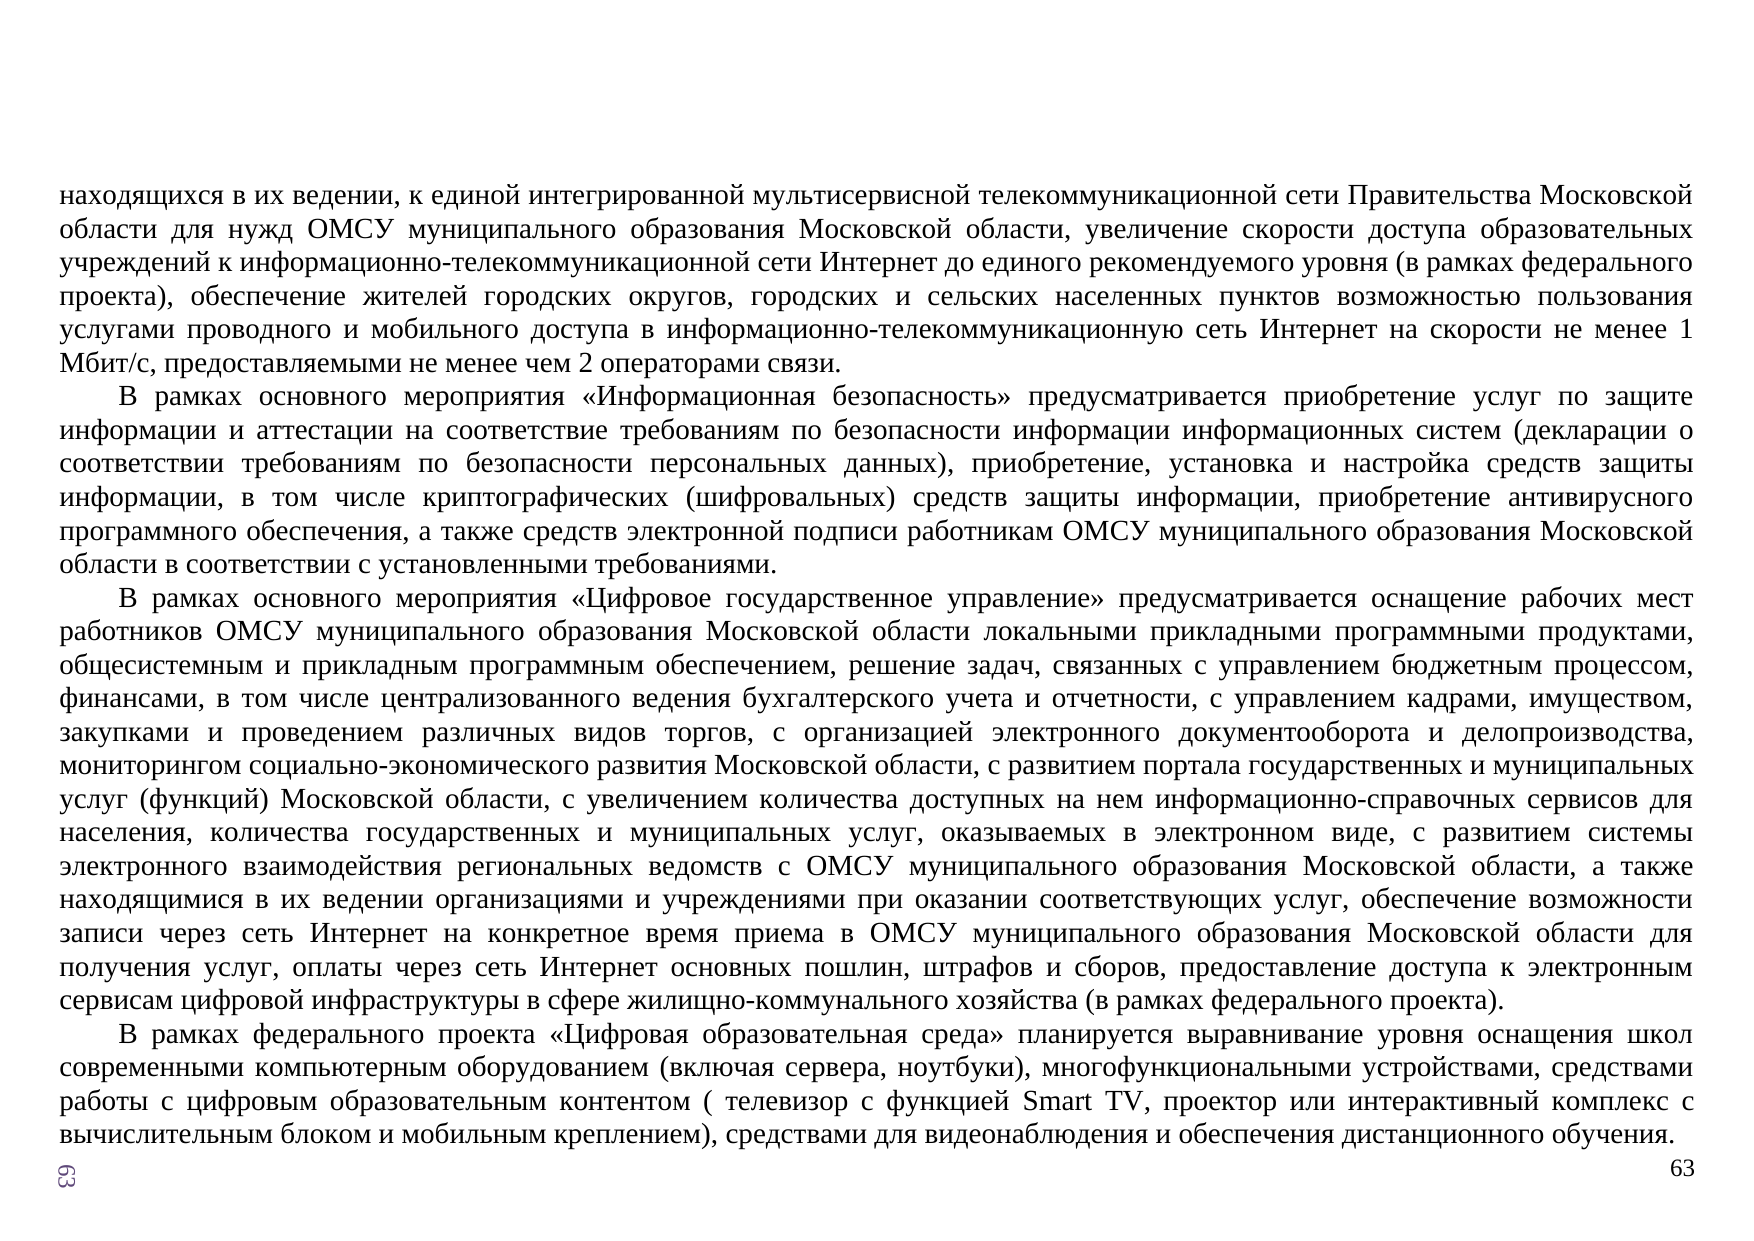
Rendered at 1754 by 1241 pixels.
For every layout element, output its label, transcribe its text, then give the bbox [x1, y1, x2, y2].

text В рамках основного мероприятия «Информационная безопасность» предусматривается приобретение услуг по защите информации и аттестации на соответствие требованиям по безопасности информации информационных систем (декларации о соответствии требованиям по безопасности персональных данных), приобретение, установка и настройка средств защиты информации, в том числе криптографических (шифровальных) средств защиты информации, приобретение антивирусного программного обеспечения, а также средств электронной подписи работникам ОМСУ муниципального образования Московской области в соответствии с установленными требованиями. [59, 378, 1695, 580]
text В рамках основного мероприятия «Цифровое государственное управление» предусматривается оснащение рабочих мест работников ОМСУ муниципального образования Московской области локальными прикладными программными продуктами, общесистемным и прикладным программным обеспечением, решение задач, связанных с управлением бюджетным процессом, финансами, в том числе централизованного ведения бухгалтерского учета и отчетности, с управлением кадрами, имуществом, закупками и проведением различных видов торгов, с организацией электронного документооборота и делопроизводства, мониторингом социально-экономического развития Московской области, с развитием портала государственных и муниципальных услуг (функций) Московской области, с увеличением количества доступных на нем информационно-справочных сервисов для населения, количества государственных и муниципальных услуг, оказываемых в электронном виде, с развитием системы электронного взаимодействия региональных ведомств с ОМСУ муниципального образования Московской области, а также находящимися в их ведении организациями и учреждениями при оказании соответствующих услуг, обеспечение возможности записи через сеть Интернет на конкретное время приема в ОМСУ муниципального образования Московской области для получения услуг, оплаты через сеть Интернет основных пошлин, штрафов и сборов, предоставление доступа к электронным сервисам цифровой инфраструктуры в сфере жилищно-коммунального хозяйства (в рамках федерального проекта). [59, 580, 1695, 1016]
text В рамках федерального проекта «Цифровая образовательная среда» планируется выравнивание уровня оснащения школ современными компьютерным оборудованием (включая сервера, ноутбуки), многофункциональными устройствами, средствами работы с цифровым образовательным контентом ( телевизор с функцией Smart TV, проектор или интерактивный комплекс с вычислительным блоком и мобильным креплением), средствами для видеонаблюдения и обеспечения дистанционного обучения. [59, 1016, 1695, 1150]
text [59, 177, 1695, 378]
